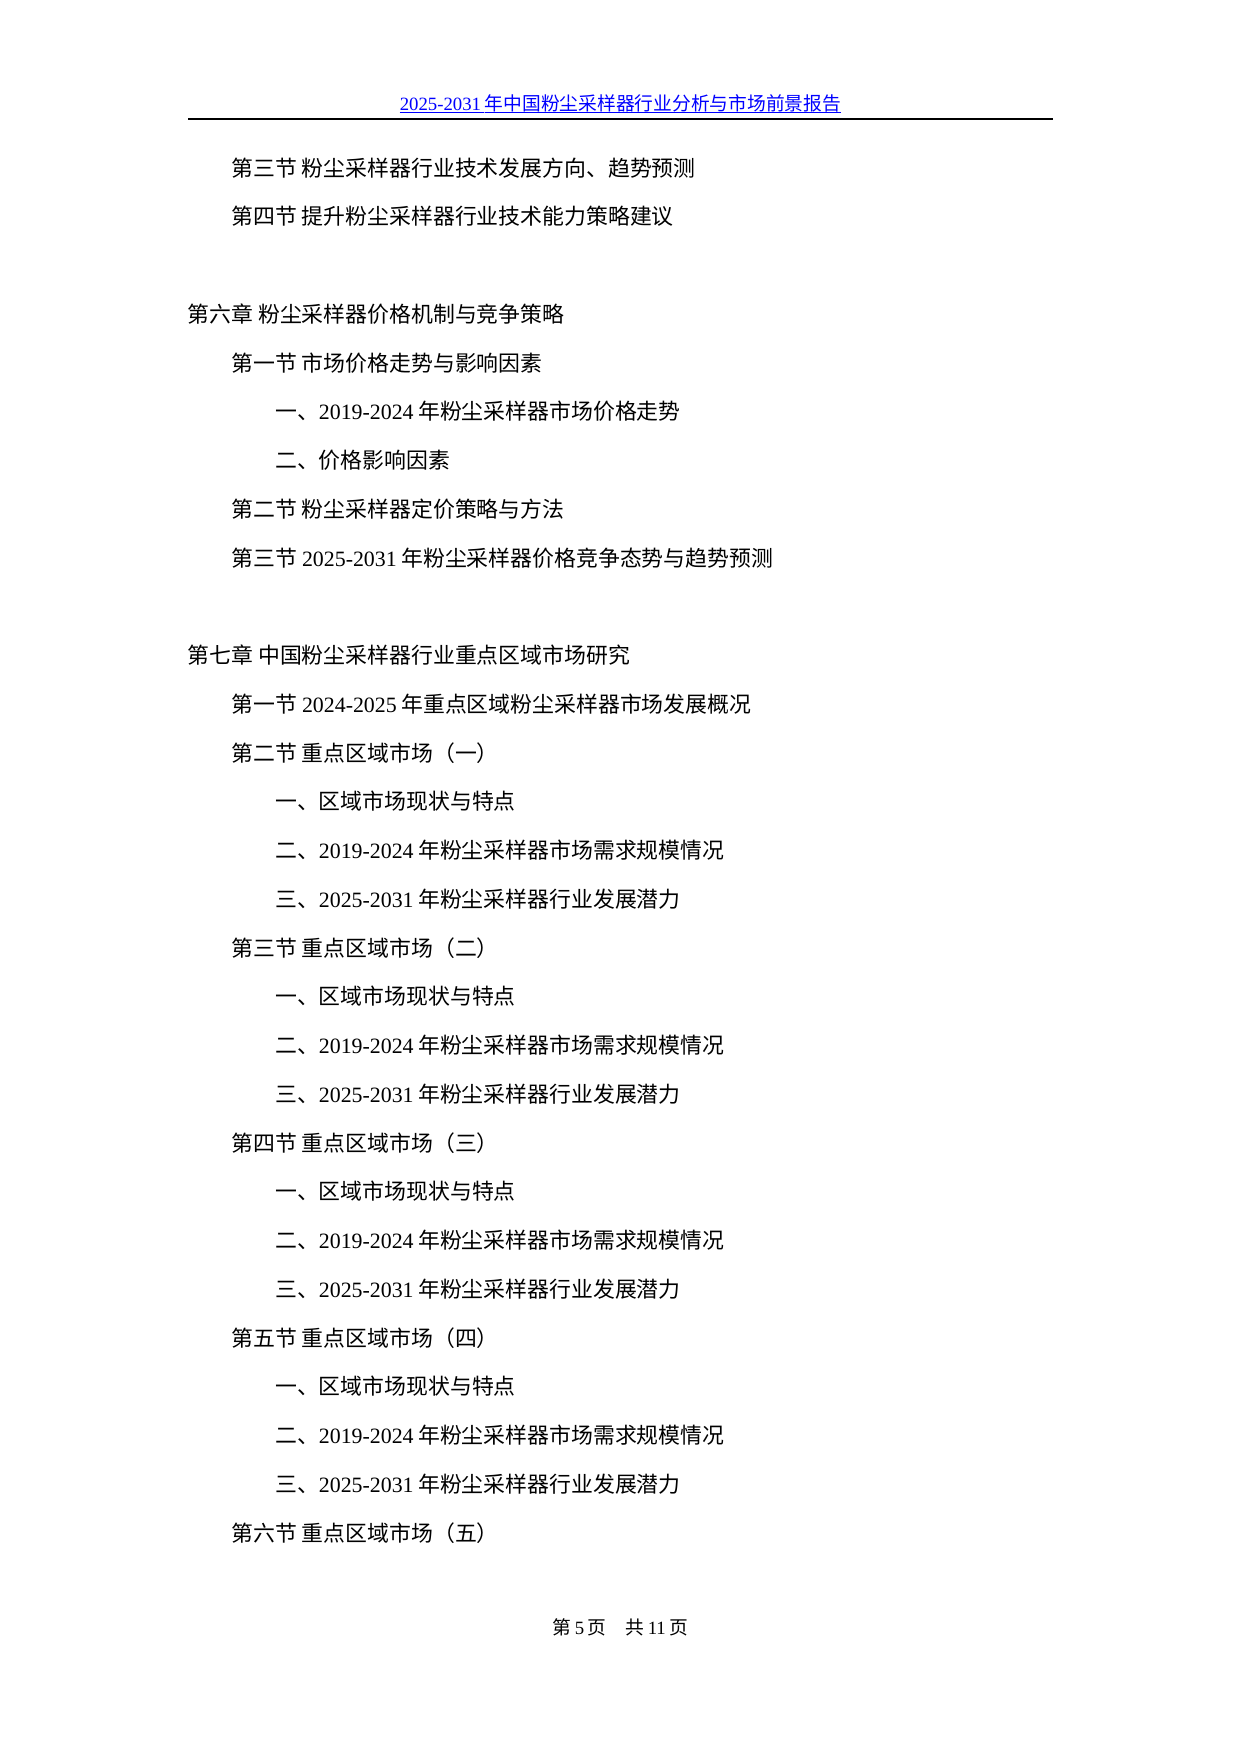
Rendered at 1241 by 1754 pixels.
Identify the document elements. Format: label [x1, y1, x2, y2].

text [187, 150, 1053, 1548]
